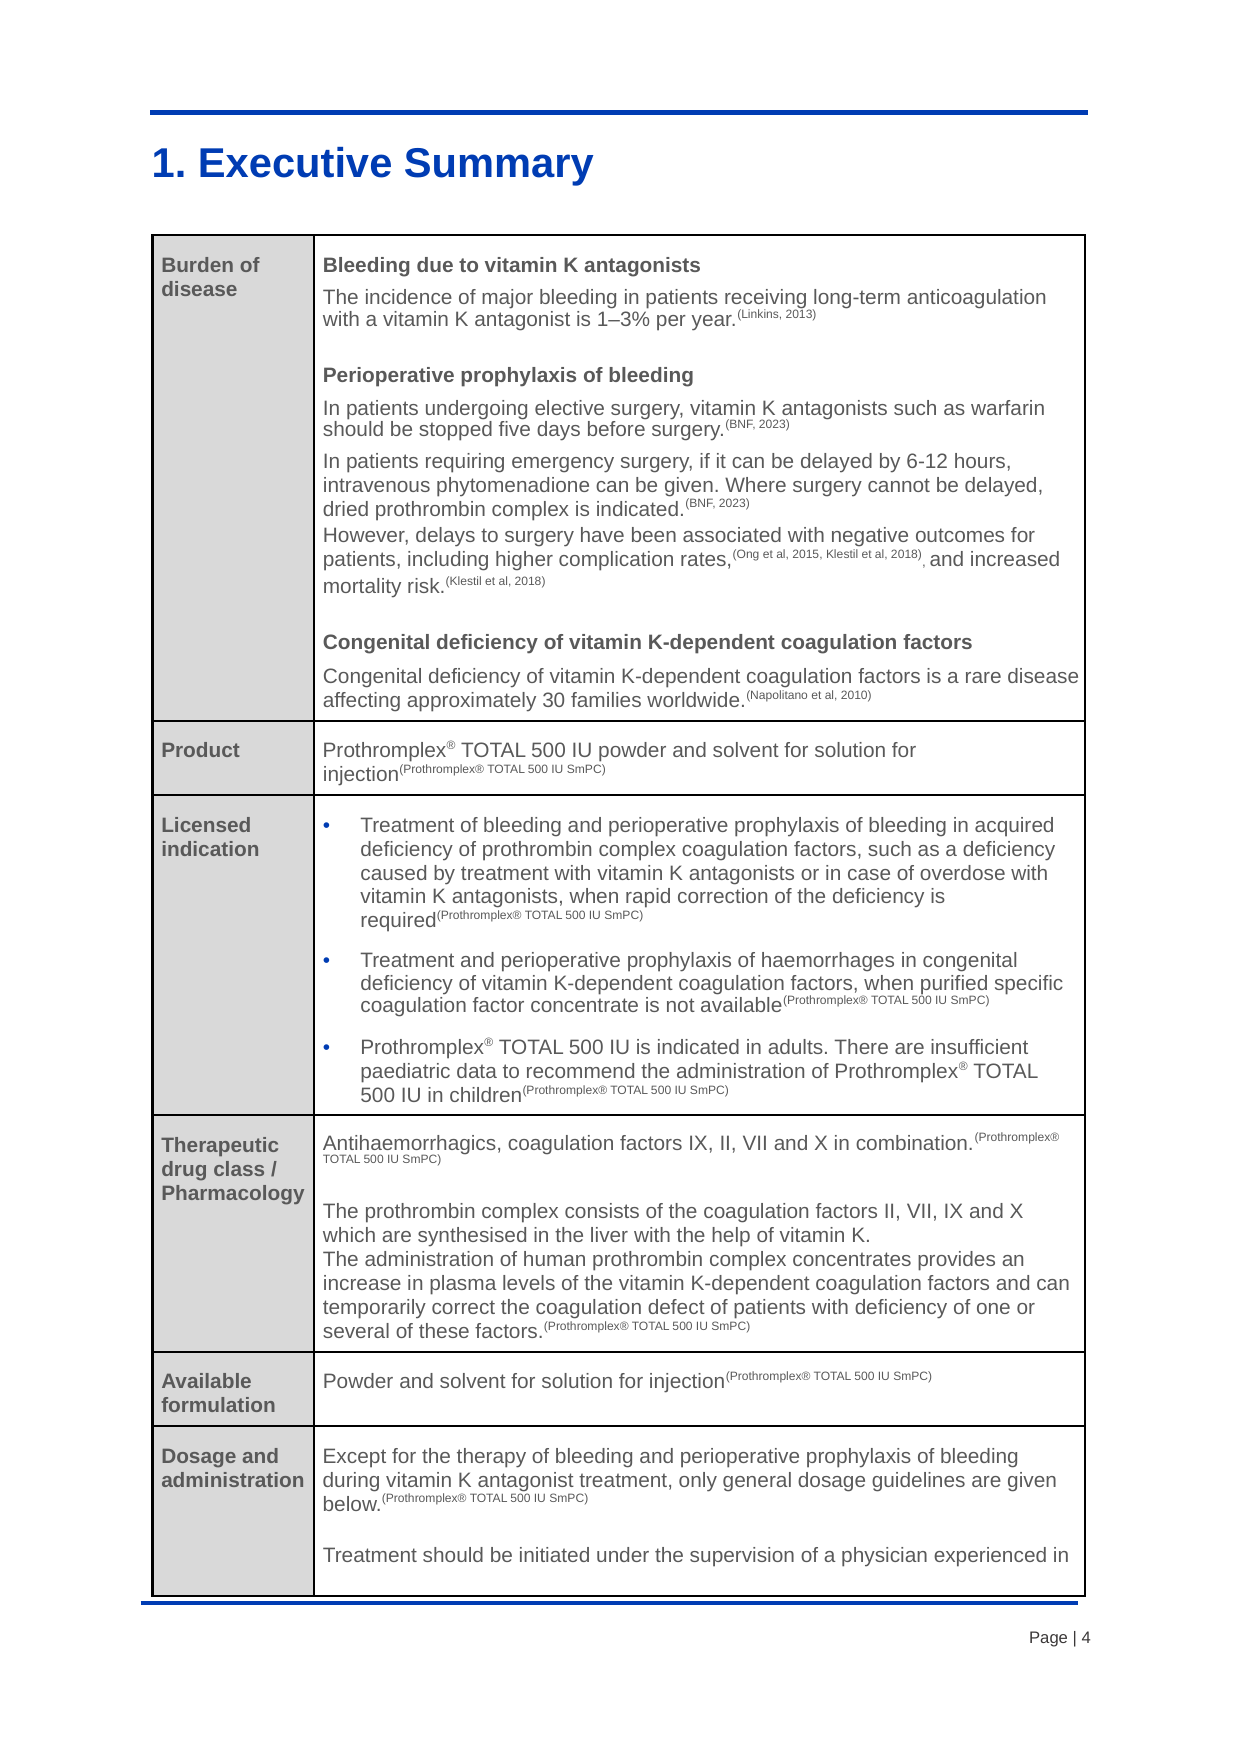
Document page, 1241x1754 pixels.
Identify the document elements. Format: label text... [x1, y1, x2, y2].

table_cell Prothromplex® TOTAL 500 IU powder and solvent for solution for injection(Prothromplex® TOTAL 500 IU SmPC) [315, 722, 1084, 794]
table_cell Licensed indication [154, 796, 313, 1114]
subtitle Executive Summary [151, 138, 1090, 186]
table_cell Therapeutic drug class / Pharmacology [154, 1116, 313, 1351]
table_cell Powder and solvent for solution for injection(Prothromplex® TOTAL 500 IU SmPC) [315, 1353, 1084, 1425]
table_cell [315, 1427, 1084, 1595]
table_cell Available formulation [154, 1353, 313, 1425]
table_header Burden of disease [154, 236, 313, 720]
table_cell Antihaemorrhagics, coagulation factors IX, II, VII and X in combination.(Prothromplex® TOTAL 500 IU SmPC) The prothrombin complex consists of the coagulation factors II, VII, IX and X which are synthesised in the liver with the help of vitamin K. The administration of human prothrombin complex concentrates provides an increase in plasma levels of the vitamin K-dependent coagulation factors and can temporarily correct the coagulation defect of patients with deficiency of one or several of these factors.(Prothromplex® TOTAL 500 IU SmPC) [315, 1116, 1084, 1351]
table_cell Treatment of bleeding and perioperative prophylaxis of bleeding in acquired deficiency of prothrombin complex coagulation factors, such as a deficiency caused by treatment with vitamin K antagonists or in case of overdose with vitamin K antagonists, when rapid correction of the deficiency is required(Prothromplex® TOTAL 500 IU SmPC) Treatment and perioperative prophylaxis of haemorrhages in congenital deficiency of vitamin K-dependent coagulation factors, when purified specific coagulation factor concentrate is not available(Prothromplex® TOTAL 500 IU SmPC) Prothromplex® TOTAL 500 IU is indicated in adults. There are insufficient paediatric data to recommend the administration of Prothromplex® TOTAL 500 IU in children(Prothromplex® TOTAL 500 IU SmPC) [315, 796, 1084, 1114]
table_cell Product [154, 722, 313, 794]
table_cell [154, 1427, 313, 1595]
table_header Bleeding due to vitamin K antagonists The incidence of major bleeding in patients receiving long-term anticoagulation with a vitamin K antagonist is 1–3% per year.(Linkins, 2013) Perioperative prophylaxis of bleeding In patients undergoing elective surgery, vitamin K antagonists such as warfarin should be stopped five days before surgery.(BNF, 2023) In patients requiring emergency surgery, if it can be delayed by 6-12 hours, intravenous phytomenadione can be given. Where surgery cannot be delayed, dried prothrombin complex is indicated.(BNF, 2023) However, delays to surgery have been associated with negative outcomes for patients, including higher complication rates,(Ong et al, 2015, Klestil et al, 2018), and increased mortality risk.(Klestil et al, 2018) Congenital deficiency of vitamin K-dependent coagulation factors Congenital deficiency of vitamin K-dependent coagulation factors is a rare disease affecting approximately 30 families worldwide.(Napolitano et al, 2010) [315, 236, 1084, 720]
